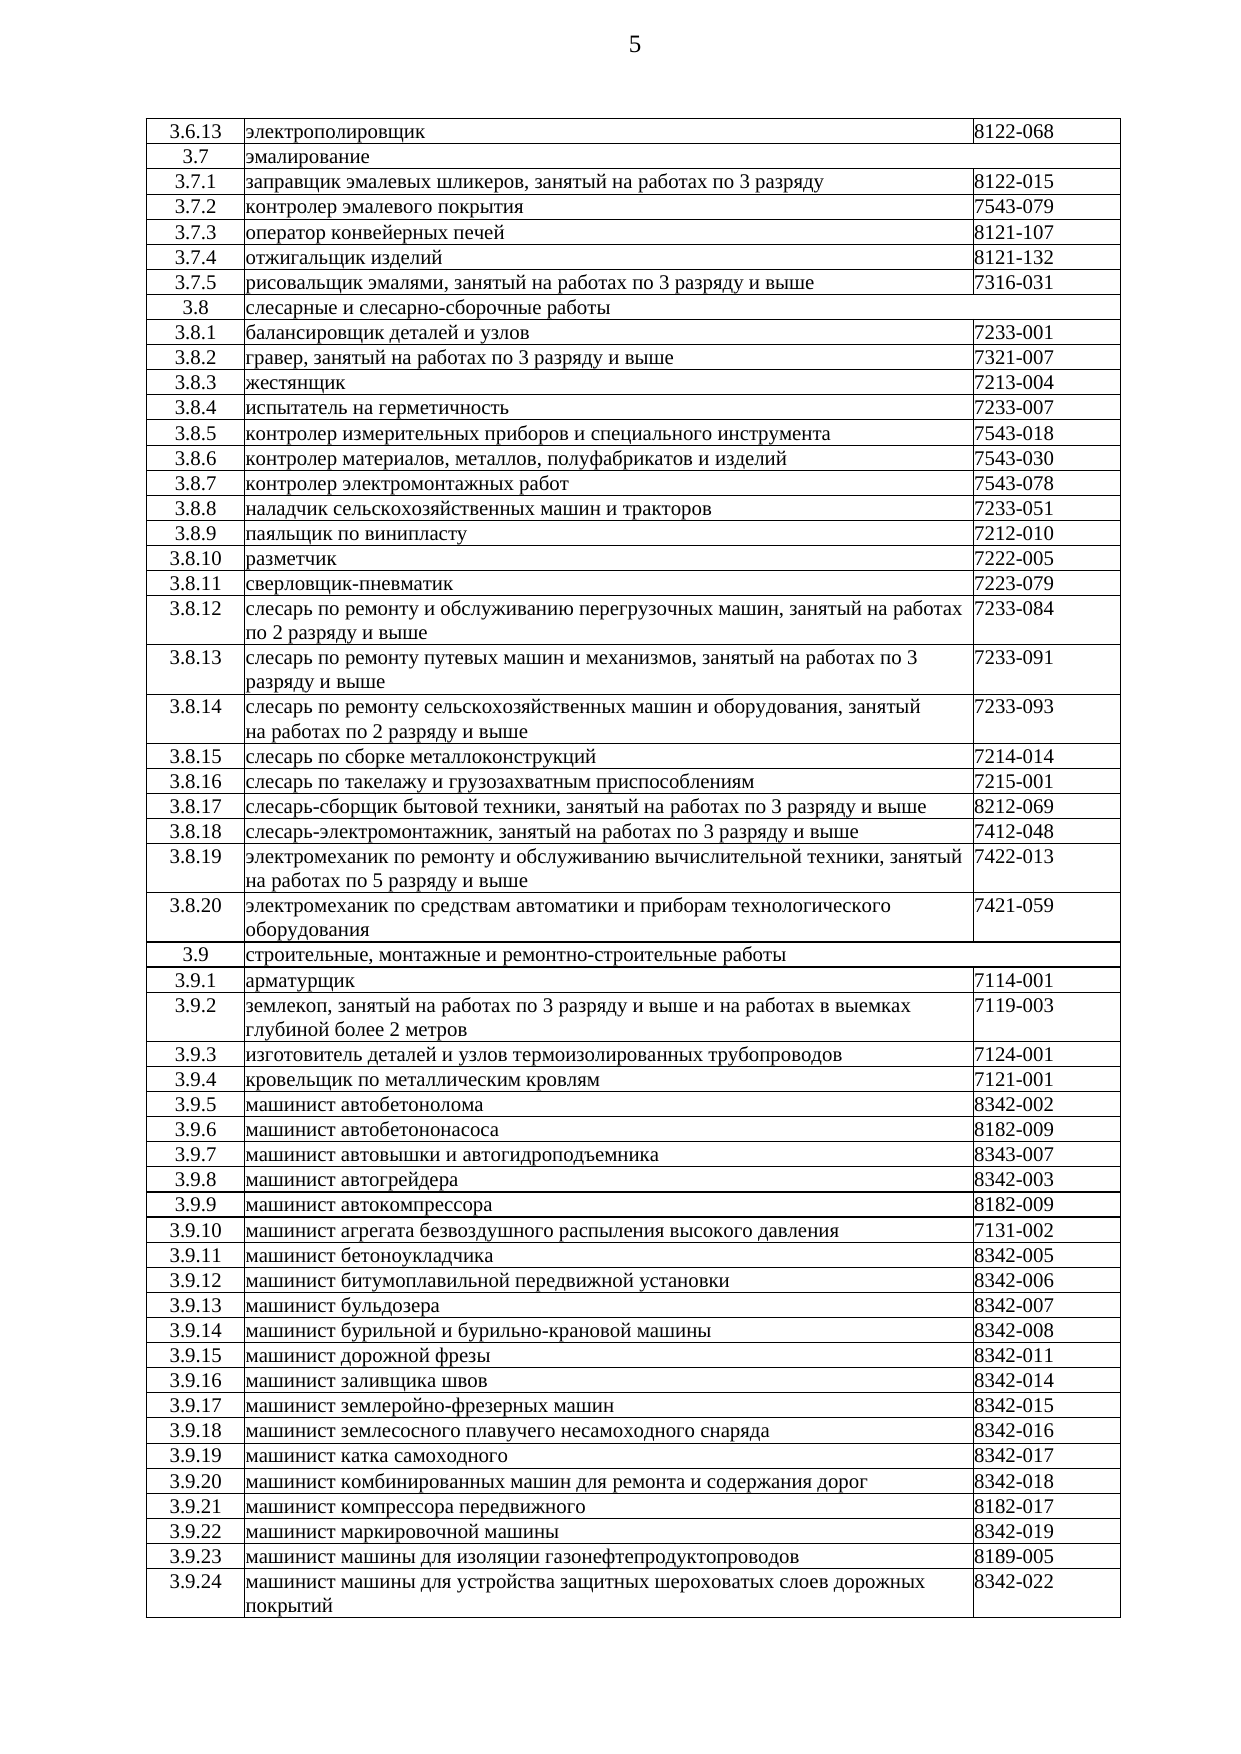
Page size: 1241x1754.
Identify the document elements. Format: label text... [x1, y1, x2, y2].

table_cell 3.8 [147, 295, 244, 319]
table_cell 8342-018 [974, 1469, 1120, 1493]
table_cell 7223-079 [974, 571, 1120, 595]
table_cell 3.8.16 [147, 769, 244, 793]
table_cell 3.8.13 [147, 645, 244, 693]
table_cell 7222-005 [974, 546, 1120, 570]
table_cell машинист автогрейдера [245, 1167, 973, 1191]
table_cell 3.8.18 [147, 819, 244, 843]
table_cell 8182-017 [974, 1494, 1120, 1518]
table_cell 8342-003 [974, 1167, 1120, 1191]
table_cell 7321-007 [974, 345, 1120, 369]
table_cell машинист маркировочной машины [245, 1519, 973, 1543]
table_cell 3.9.16 [147, 1368, 244, 1392]
table_cell 8122-068 [974, 119, 1120, 143]
table_cell 7422-013 [974, 844, 1120, 892]
table_cell 7421-059 [974, 893, 1120, 941]
table_cell слесарь по сборке металлоконструкций [245, 744, 973, 768]
table_cell машинист автобетононасоса [245, 1117, 973, 1141]
table_cell 3.8.6 [147, 446, 244, 469]
table_cell 8342-007 [974, 1293, 1120, 1317]
table_cell машинист бетоноукладчика [245, 1243, 973, 1267]
table_cell 7121-001 [974, 1067, 1120, 1091]
table_cell 3.9.9 [147, 1193, 244, 1216]
table_cell 7233-084 [974, 596, 1120, 644]
table_cell разметчик [245, 546, 973, 570]
table_cell 3.7 [147, 144, 244, 168]
table_cell паяльщик по винипласту [245, 521, 973, 545]
table_cell 3.9.13 [147, 1293, 244, 1317]
table_cell машинист автобетонолома [245, 1092, 973, 1116]
table_cell 3.7.3 [147, 220, 244, 244]
table_cell 3.9.4 [147, 1067, 244, 1091]
table_cell машинист машины для изоляции газонефтепродуктопроводов [245, 1544, 973, 1568]
table_cell 7316-031 [974, 270, 1120, 294]
table_cell машинист землесосного плавучего несамоходного снаряда [245, 1418, 973, 1442]
table_cell машинист катка самоходного [245, 1444, 973, 1467]
table_cell 3.9.5 [147, 1092, 244, 1116]
table_cell 7543-079 [974, 195, 1120, 218]
table_cell электрополировщик [245, 119, 973, 143]
table_cell 3.9.10 [147, 1218, 244, 1242]
table_cell 7543-078 [974, 471, 1120, 495]
table_cell машинист бульдозера [245, 1293, 973, 1317]
table_cell 8182-009 [974, 1117, 1120, 1141]
table_cell 7213-004 [974, 370, 1120, 394]
table_cell 3.9.23 [147, 1544, 244, 1568]
table_cell машинист заливщика швов [245, 1368, 973, 1392]
table_cell 8342-017 [974, 1444, 1120, 1467]
table_cell 3.8.4 [147, 395, 244, 419]
table_cell 8342-014 [974, 1368, 1120, 1392]
table_cell машинист компрессора передвижного [245, 1494, 973, 1518]
table_cell кровельщик по металлическим кровлям [245, 1067, 973, 1091]
table_cell 3.8.10 [147, 546, 244, 570]
table_cell 3.9.2 [147, 993, 244, 1041]
table_cell 3.8.15 [147, 744, 244, 768]
table_cell 7233-093 [974, 695, 1120, 743]
table_cell 8342-019 [974, 1519, 1120, 1543]
table_cell 8121-132 [974, 245, 1120, 269]
table_cell 8342-022 [974, 1569, 1120, 1617]
table_cell 8342-011 [974, 1343, 1120, 1367]
table_cell 3.8.19 [147, 844, 244, 892]
table_cell арматурщик [245, 968, 973, 992]
table_cell строительные, монтажные и ремонтно-строительные работы [245, 943, 1120, 966]
table_cell 8342-005 [974, 1243, 1120, 1267]
table_cell 3.6.13 [147, 119, 244, 143]
table_cell 3.7.4 [147, 245, 244, 269]
table_cell 3.7.1 [147, 169, 244, 193]
table_cell 7412-048 [974, 819, 1120, 843]
table_cell 3.8.20 [147, 893, 244, 941]
table_cell 8182-009 [974, 1193, 1120, 1216]
table_cell 3.9.7 [147, 1142, 244, 1166]
table_cell машинист автокомпрессора [245, 1193, 973, 1216]
table_cell жестянщик [245, 370, 973, 394]
table_cell 7119-003 [974, 993, 1120, 1041]
table_cell машинист бурильной и бурильно-крановой машины [245, 1318, 973, 1342]
table_cell рисовальщик эмалями, занятый на работах по 3 разряду и выше [245, 270, 973, 294]
table_cell 3.9.21 [147, 1494, 244, 1518]
table_cell землекоп, занятый на работах по 3 разряду и выше и на работах в выемках глубиной более 2 метров [245, 993, 973, 1041]
table_cell 3.8.2 [147, 345, 244, 369]
table_cell 3.7.2 [147, 195, 244, 218]
table_cell балансировщик деталей и узлов [245, 320, 973, 344]
table_cell 3.8.3 [147, 370, 244, 394]
table_cell 3.7.5 [147, 270, 244, 294]
table_cell 8212-069 [974, 794, 1120, 818]
table_cell оператор конвейерных печей [245, 220, 973, 244]
table_cell слесарь по ремонту сельскохозяйственных машин и оборудования, занятый на работах по 2 разряду и выше [245, 695, 973, 743]
table_cell машинист дорожной фрезы [245, 1343, 973, 1367]
table_cell 7114-001 [974, 968, 1120, 992]
table_cell 8342-002 [974, 1092, 1120, 1116]
table_cell слесарь по ремонту путевых машин и механизмов, занятый на работах по 3 разряду и выше [245, 645, 973, 693]
table_cell 3.9.20 [147, 1469, 244, 1493]
table_cell машинист землеройно-фрезерных машин [245, 1393, 973, 1417]
table_cell слесарные и слесарно-сборочные работы [245, 295, 1120, 319]
table_cell сверловщик-пневматик [245, 571, 973, 595]
table_cell слесарь-сборщик бытовой техники, занятый на работах по 3 разряду и выше [245, 794, 973, 818]
table_cell 7214-014 [974, 744, 1120, 768]
table_cell 3.9.3 [147, 1042, 244, 1066]
table_cell 8343-007 [974, 1142, 1120, 1166]
table_cell машинист машины для устройства защитных шероховатых слоев дорожных покрытий [245, 1569, 973, 1617]
table_cell контролер измерительных приборов и специального инструмента [245, 420, 973, 444]
table_cell 7124-001 [974, 1042, 1120, 1066]
table_cell 7543-018 [974, 420, 1120, 444]
table_cell 3.9.15 [147, 1343, 244, 1367]
table_cell 3.9.11 [147, 1243, 244, 1267]
table_cell гравер, занятый на работах по 3 разряду и выше [245, 345, 973, 369]
table_cell 3.9.17 [147, 1393, 244, 1417]
table_cell машинист комбинированных машин для ремонта и содержания дорог [245, 1469, 973, 1493]
table_cell 3.9.19 [147, 1444, 244, 1467]
table_cell испытатель на герметичность [245, 395, 973, 419]
table_cell слесарь-электромонтажник, занятый на работах по 3 разряду и выше [245, 819, 973, 843]
table_cell 3.8.17 [147, 794, 244, 818]
table_cell эмалирование [245, 144, 1120, 168]
table_cell машинист агрегата безвоздушного распыления высокого давления [245, 1218, 973, 1242]
table_cell 3.8.7 [147, 471, 244, 495]
table_cell 7131-002 [974, 1218, 1120, 1242]
table_cell 3.9.12 [147, 1268, 244, 1292]
table_cell 8342-015 [974, 1393, 1120, 1417]
table_cell 3.9 [147, 943, 244, 966]
table_cell 7212-010 [974, 521, 1120, 545]
table_cell электромеханик по ремонту и обслуживанию вычислительной техники, занятый на работах по 5 разряду и выше [245, 844, 973, 892]
table_cell 3.9.24 [147, 1569, 244, 1617]
table_cell машинист автовышки и автогидроподъемника [245, 1142, 973, 1166]
table_cell отжигальщик изделий [245, 245, 973, 269]
table_cell 8121-107 [974, 220, 1120, 244]
table_cell 3.9.22 [147, 1519, 244, 1543]
table_cell 7233-007 [974, 395, 1120, 419]
table_cell 3.8.1 [147, 320, 244, 344]
table_cell 8342-008 [974, 1318, 1120, 1342]
table_cell 3.8.8 [147, 496, 244, 520]
table_cell 3.8.11 [147, 571, 244, 595]
table_cell 3.8.14 [147, 695, 244, 743]
table_cell 3.9.18 [147, 1418, 244, 1442]
table_cell 3.9.8 [147, 1167, 244, 1191]
table_cell 3.8.12 [147, 596, 244, 644]
table_cell 7233-001 [974, 320, 1120, 344]
table_cell изготовитель деталей и узлов термоизолированных трубопроводов [245, 1042, 973, 1066]
table_cell контролер электромонтажных работ [245, 471, 973, 495]
table_cell 8342-006 [974, 1268, 1120, 1292]
table_cell 7543-030 [974, 446, 1120, 469]
table_cell электромеханик по средствам автоматики и приборам технологического оборудования [245, 893, 973, 941]
table_cell 7233-051 [974, 496, 1120, 520]
table_cell 8342-016 [974, 1418, 1120, 1442]
table_cell контролер материалов, металлов, полуфабрикатов и изделий [245, 446, 973, 469]
table_cell заправщик эмалевых шликеров, занятый на работах по 3 разряду [245, 169, 973, 193]
table_cell слесарь по ремонту и обслуживанию перегрузочных машин, занятый на работах по 2 разряду и выше [245, 596, 973, 644]
table_cell 8122-015 [974, 169, 1120, 193]
table_cell 3.8.5 [147, 420, 244, 444]
table_cell 3.9.1 [147, 968, 244, 992]
table_cell 3.8.9 [147, 521, 244, 545]
table_cell наладчик сельскохозяйственных машин и тракторов [245, 496, 973, 520]
table_cell слесарь по такелажу и грузозахватным приспособлениям [245, 769, 973, 793]
table_cell 3.9.14 [147, 1318, 244, 1342]
table_cell 7215-001 [974, 769, 1120, 793]
table_cell 8189-005 [974, 1544, 1120, 1568]
table_cell машинист битумоплавильной передвижной установки [245, 1268, 973, 1292]
table_cell контролер эмалевого покрытия [245, 195, 973, 218]
table_cell 3.9.6 [147, 1117, 244, 1141]
table_cell 7233-091 [974, 645, 1120, 693]
